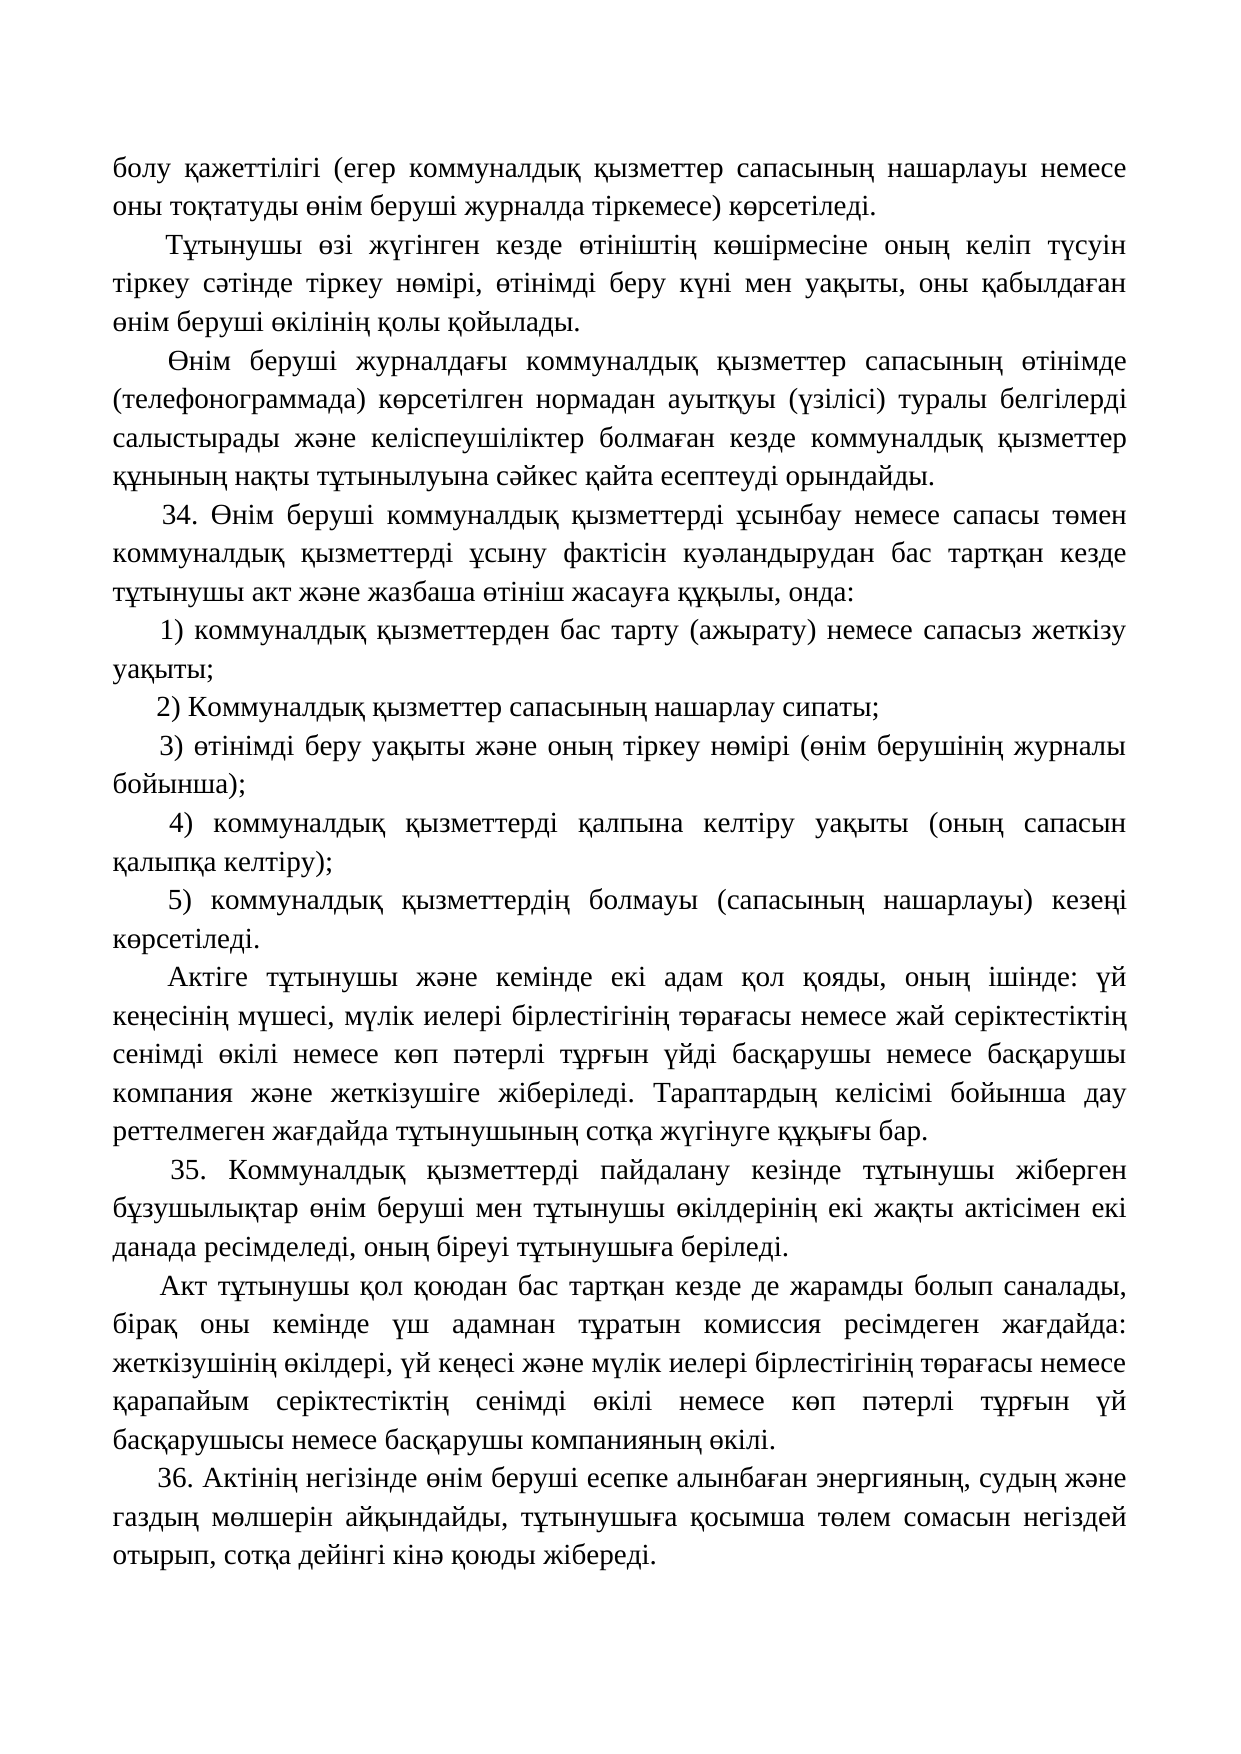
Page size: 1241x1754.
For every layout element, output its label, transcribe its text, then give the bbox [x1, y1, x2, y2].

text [112, 150, 1128, 222]
text 34. Өнім беруші коммуналдық қызметтерді ұсынбау немесе сапасы төмен коммуналдық қызметтерді ұсыну фактісін куәландырудан бас тартқан кезде тұтынушы акт және жазбаша өтініш жасауға құқылы, онда: [112, 497, 1128, 607]
text 2) Коммуналдық қызметтер сапасының нашарлау сипаты; [112, 689, 1128, 723]
text 4) коммуналдық қызметтерді қалпына келтіру уақыты (оның сапасын қалыпқа келтіру); [112, 805, 1128, 877]
text 5) коммуналдық қызметтердің болмауы (сапасының нашарлауы) кезеңі көрсетіледі. [112, 882, 1128, 954]
text Акт тұтынушы қол қоюдан бас тартқан кезде де жарамды болып саналады, бірақ оны кемінде үш адамнан тұратын комиссия ресімдеген жағдайда: жеткізушінің өкілдері, үй кеңесі және мүлік иелері бірлестігінің төрағасы немесе қарапайым серіктестіктің сенімді өкілі немесе көп пәтерлі тұрғын үй басқарушысы немесе басқарушы компанияның өкілі. [112, 1268, 1128, 1455]
text 35. Коммуналдық қызметтерді пайдалану кезінде тұтынушы жіберген бұзушылықтар өнім беруші мен тұтынушы өкілдерінің екі жақты актісімен екі данада ресімделеді, оның біреуі тұтынушыға беріледі. [112, 1152, 1128, 1263]
text Актіге тұтынушы және кемінде екі адам қол қояды, оның ішінде: үй кеңесінің мүшесі, мүлік иелері бірлестігінің төрағасы немесе жай серіктестіктің сенімді өкілі немесе көп пәтерлі тұрғын үйді басқарушы немесе басқарушы компания және жеткізушіге жіберіледі. Тараптардың келісімі бойынша дау реттелмеген жағдайда тұтынушының сотқа жүгінуге құқығы бар. [112, 959, 1128, 1147]
text Өнім беруші журналдағы коммуналдық қызметтер сапасының өтінімде (телефонограммада) көрсетілген нормадан ауытқуы (үзілісі) туралы белгілерді салыстырады және келіспеушіліктер болмаған кезде коммуналдық қызметтер құнының нақты тұтынылуына сәйкес қайта есептеуді орындайды. [112, 343, 1128, 492]
text Тұтынушы өзі жүгінген кезде өтініштің көшірмесіне оның келіп түсуін тіркеу сәтінде тіркеу нөмірі, өтінімді беру күні мен уақыты, оны қабылдаған өнім беруші өкілінің қолы қойылады. [112, 227, 1128, 338]
text 1) коммуналдық қызметтерден бас тарту (ажырату) немесе сапасыз жеткізу уақыты; [112, 612, 1128, 684]
text 36. Актінің негізінде өнім беруші есепке алынбаған энергияның, судың және газдың мөлшерін айқындайды, тұтынушыға қосымша төлем сомасын негіздей отырып, сотқа дейінгі кінә қоюды жібереді. [112, 1460, 1128, 1571]
text 3) өтінімді беру уақыты және оның тіркеу нөмірі (өнім берушінің журналы бойынша); [112, 728, 1128, 800]
